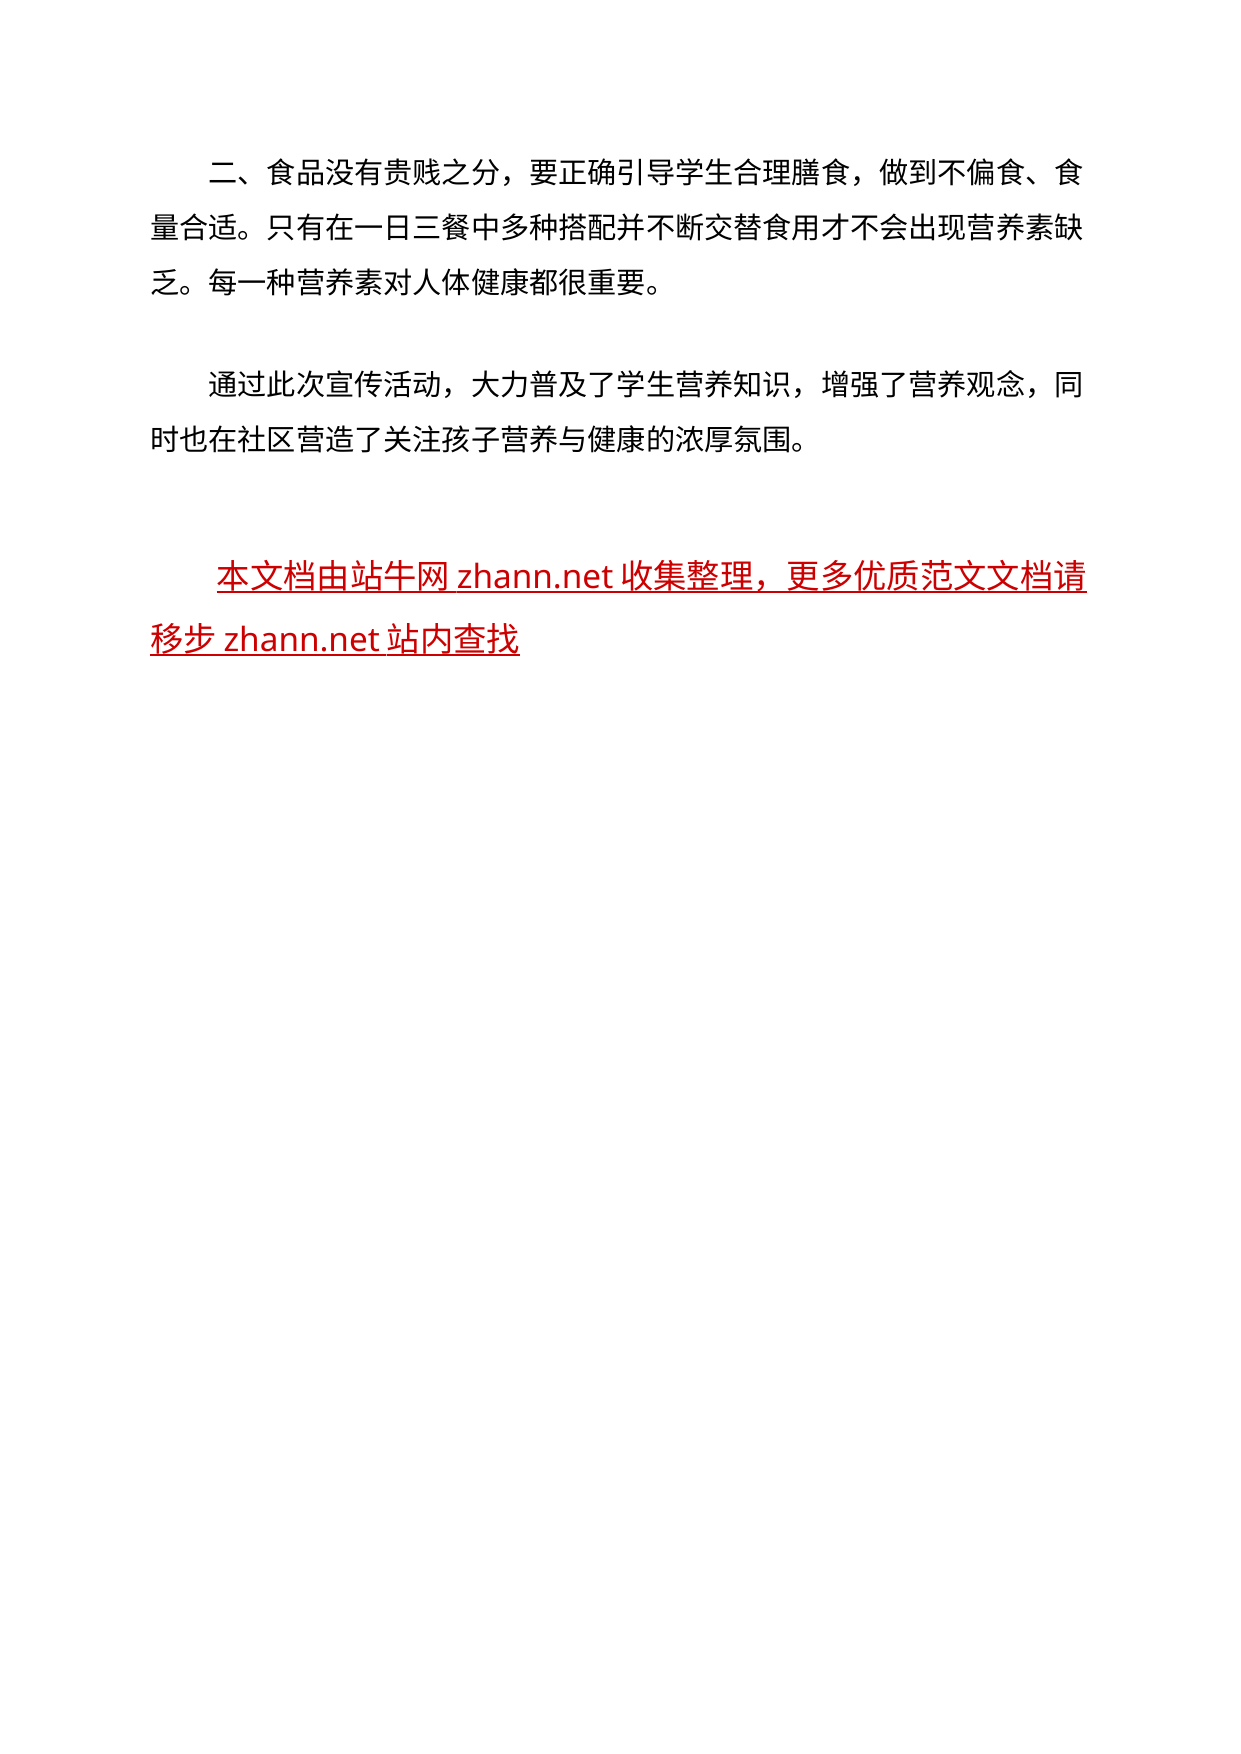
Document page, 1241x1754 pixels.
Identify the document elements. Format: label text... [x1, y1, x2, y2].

text 通过此次宣传活动，大力普及了学生营养知识，增强了营养观念，同时也在社区营造了关注孩子营养与健康的浓厚氛围。 [150, 362, 1090, 459]
text 二、食品没有贵贱之分，要正确引导学生合理膳食，做到不偏食、食量合适。只有在一日三餐中多种搭配并不断交替食用才不会出现营养素缺乏。每一种营养素对人体健康都很重要。 [150, 150, 1090, 302]
text 本文档由站牛网zhann.net收集整理，更多优质范文文档请移步zhann.net站内查找 [150, 549, 1090, 661]
